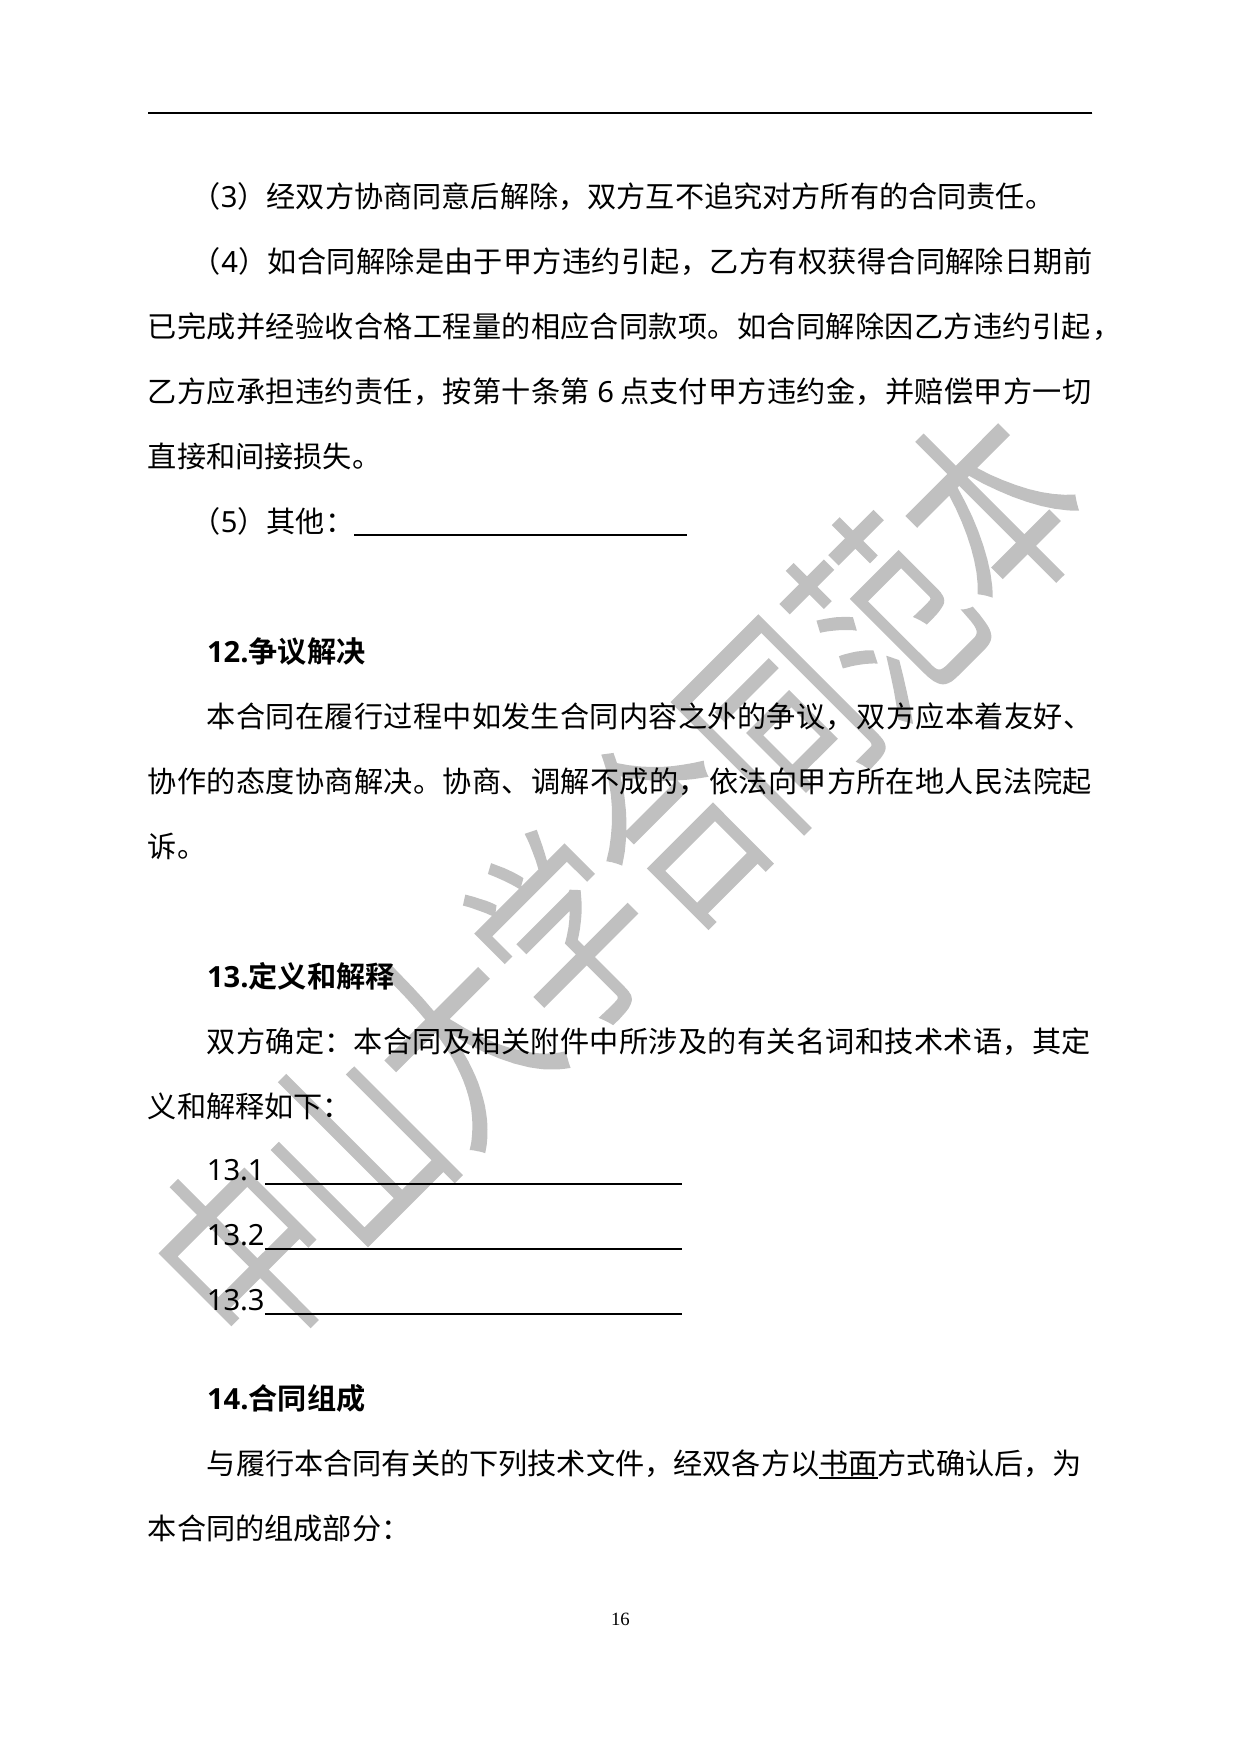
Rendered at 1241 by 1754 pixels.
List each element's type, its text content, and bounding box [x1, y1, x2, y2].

text 13.1 [148, 1137, 1092, 1202]
text 14.合同组成 [148, 1364, 1092, 1429]
text 13.定义和解释 [148, 942, 1092, 1007]
text 12.争议解决 [148, 617, 1092, 682]
text 13.2 [148, 1202, 1092, 1267]
text （3）经双方协商同意后解除，双方互不追究对方所有的合同责任。 [148, 162, 1092, 227]
text （4）如合同解除是由于甲方违约引起，乙方有权获得合同解除日期前已完成并经验收合格工程量的相应合同款项。如合同解除因乙方违约引起，乙方应承担违约责任，按第十条第6点支付甲方违约金，并赔偿甲方一切直接和间接损失。 [148, 227, 1092, 487]
text 与履行本合同有关的下列技术文件，经双各方以方式确认后，为本合同的组成部分： [148, 1429, 1092, 1559]
text （5）其他： [148, 487, 1092, 552]
text 13.3 [148, 1267, 1092, 1332]
text 双方确定：本合同及相关附件中所涉及的有关名词和技术术语，其定义和解释如下： [148, 1007, 1092, 1137]
text 本合同在履行过程中如发生合同内容之外的争议，双方应本着友好、协作的态度协商解决。协商、调解不成的，依法向甲方所在地人民法院起诉。 [148, 682, 1092, 877]
